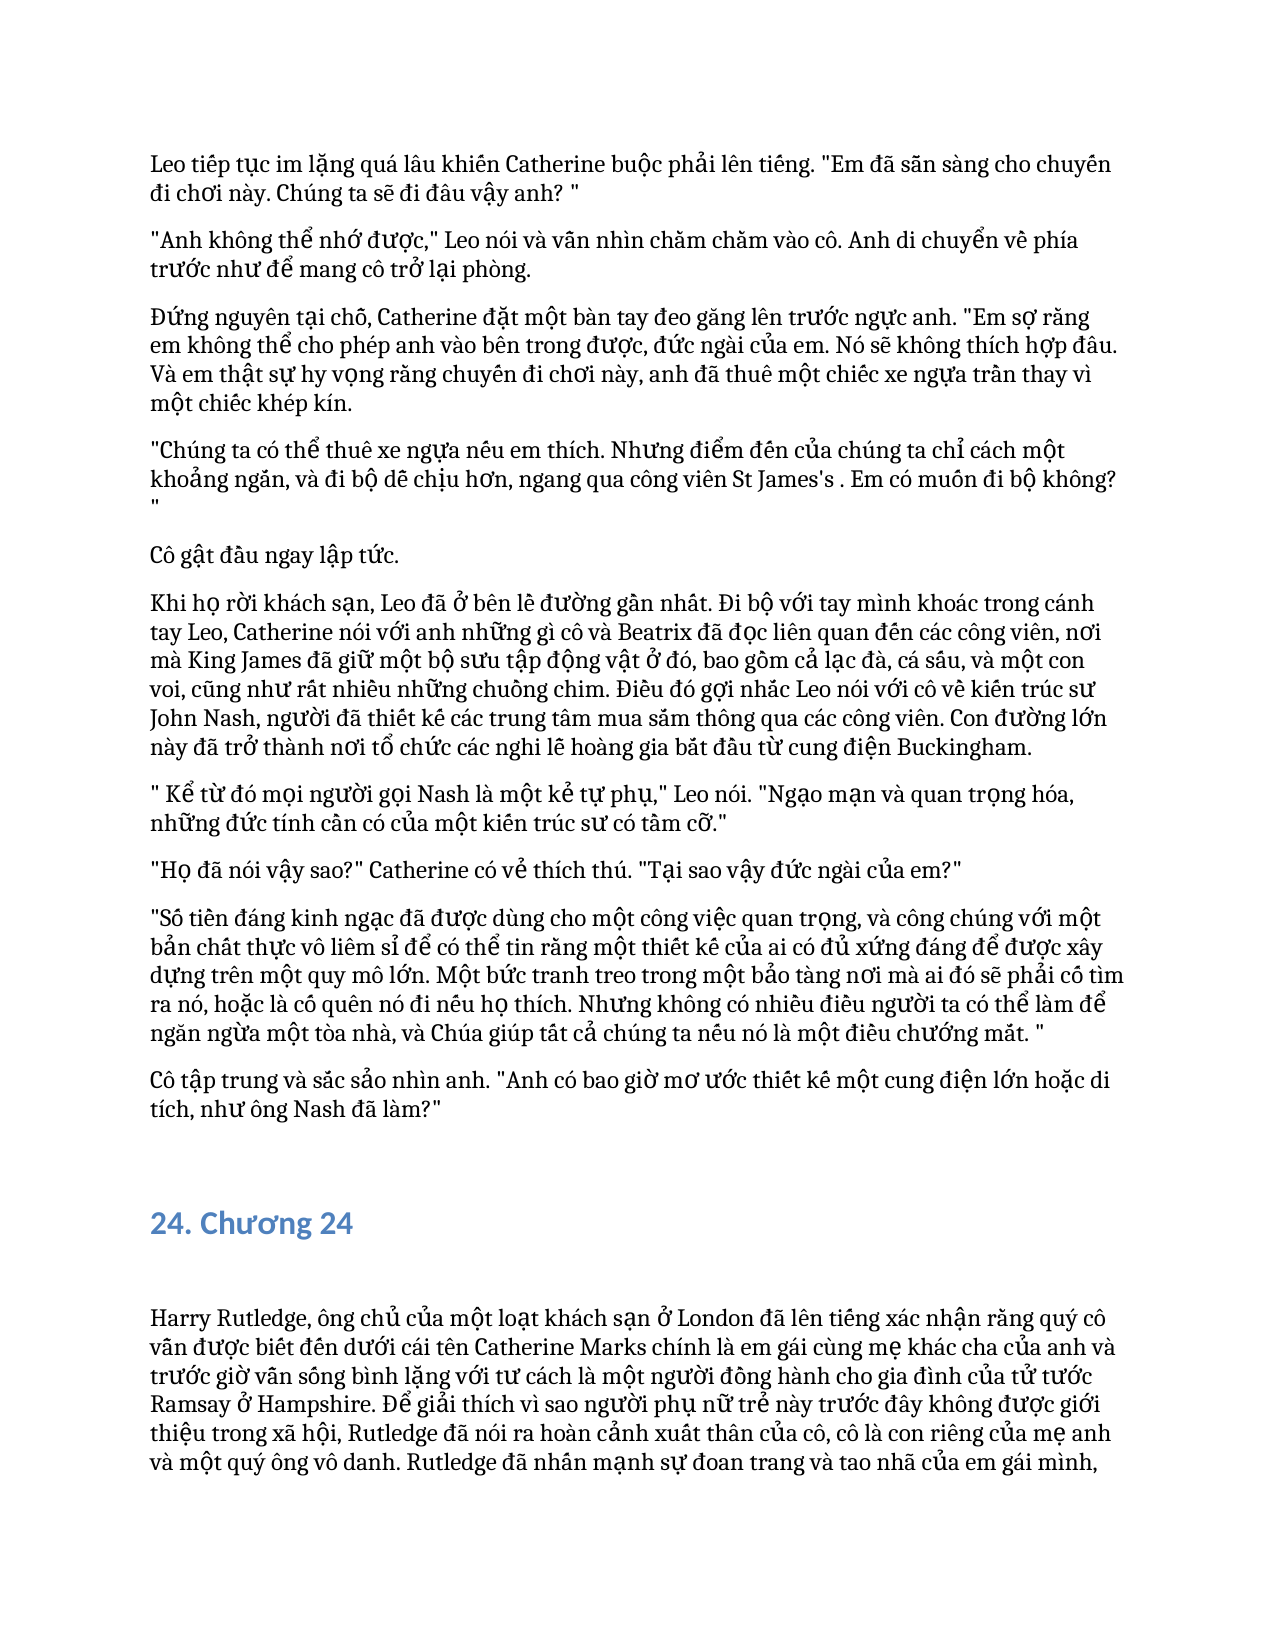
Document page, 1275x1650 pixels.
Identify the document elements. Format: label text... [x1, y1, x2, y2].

text "Chúng ta có thể thuê xe ngựa nếu em thích. Nhưng điểm đến của chúng ta chỉ cách một khoảng ngắn, và đi bộ dễ chịu hơn, ngang qua công viên St James's . Em có muốn đi bộ không? " [150, 436, 1125, 522]
text "Anh không thể nhớ được," Leo nói và vẫn nhìn chằm chằm vào cô. Anh di chuyển về phía trước như để mang cô trở lại phòng. [150, 226, 1125, 284]
text Leo tiếp tục im lặng quá lâu khiến Catherine buộc phải lên tiếng. "Em đã sẵn sàng cho chuyến đi chơi này. Chúng ta sẽ đi đâu vậy anh? " [150, 150, 1125, 207]
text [150, 1247, 1125, 1477]
text " Kể từ đó mọi người gọi Nash là một kẻ tự phụ," Leo nói. "Ngạo mạn và quan trọng hóa, những đức tính cần có của một kiến trúc sư có tầm cỡ." [150, 780, 1125, 837]
text Cô tập trung và sắc sảo nhìn anh. "Anh có bao giờ mơ ước thiết kế một cung điện lớn hoặc di tích, như ông Nash đã làm?" [150, 1066, 1125, 1181]
text Cô gật đầu ngay lập tức. [150, 541, 1125, 570]
text "Họ đã nói vậy sao?" Catherine có vẻ thích thú. "Tại sao vậy đức ngài của em?" [150, 856, 1125, 885]
text "Số tiền đáng kinh ngạc đã được dùng cho một công việc quan trọng, và công chúng với một bản chất thực vô liêm sỉ để có thể tin rằng một thiết kế của ai có đủ xứng đáng để được xây dựng trên một quy mô lớn. Một bức tranh treo trong một bảo tàng nơi mà ai đó sẽ phải cố tìm ra nó, hoặc là cố quên nó đi nếu họ thích. Nhưng không có nhiều điều người ta có thể làm để ngăn ngừa một tòa nhà, và Chúa giúp tất cả chúng ta nếu nó là một điều chướng mắt. " [150, 904, 1125, 1047]
subtitle 24. Chương 24 [150, 1202, 1125, 1243]
text Khi họ rời khách sạn, Leo đã ở bên lề đường gần nhất. Đi bộ với tay mình khoác trong cánh tay Leo, Catherine nói với anh những gì cô và Beatrix đã đọc liên quan đến các công viên, nơi mà King James đã giữ một bộ sưu tập động vật ở đó, bao gồm cả lạc đà, cá sấu, và một con voi, cũng như rất nhiều những chuồng chim. Điều đó gợi nhắc Leo nói với cô về kiến trúc sư John Nash, người đã thiết kế các trung tâm mua sắm thông qua các công viên. Con đường lớn này đã trở thành nơi tổ chức các nghi lễ hoàng gia bắt đầu từ cung điện Buckingham. [150, 589, 1125, 761]
text Đứng nguyên tại chỗ, Catherine đặt một bàn tay đeo găng lên trước ngực anh. "Em sợ rằng em không thể cho phép anh vào bên trong được, đức ngài của em. Nó sẽ không thích hợp đâu. Và em thật sự hy vọng rằng chuyến đi chơi này, anh đã thuê một chiếc xe ngựa trần thay vì một chiếc khép kín. [150, 302, 1125, 417]
